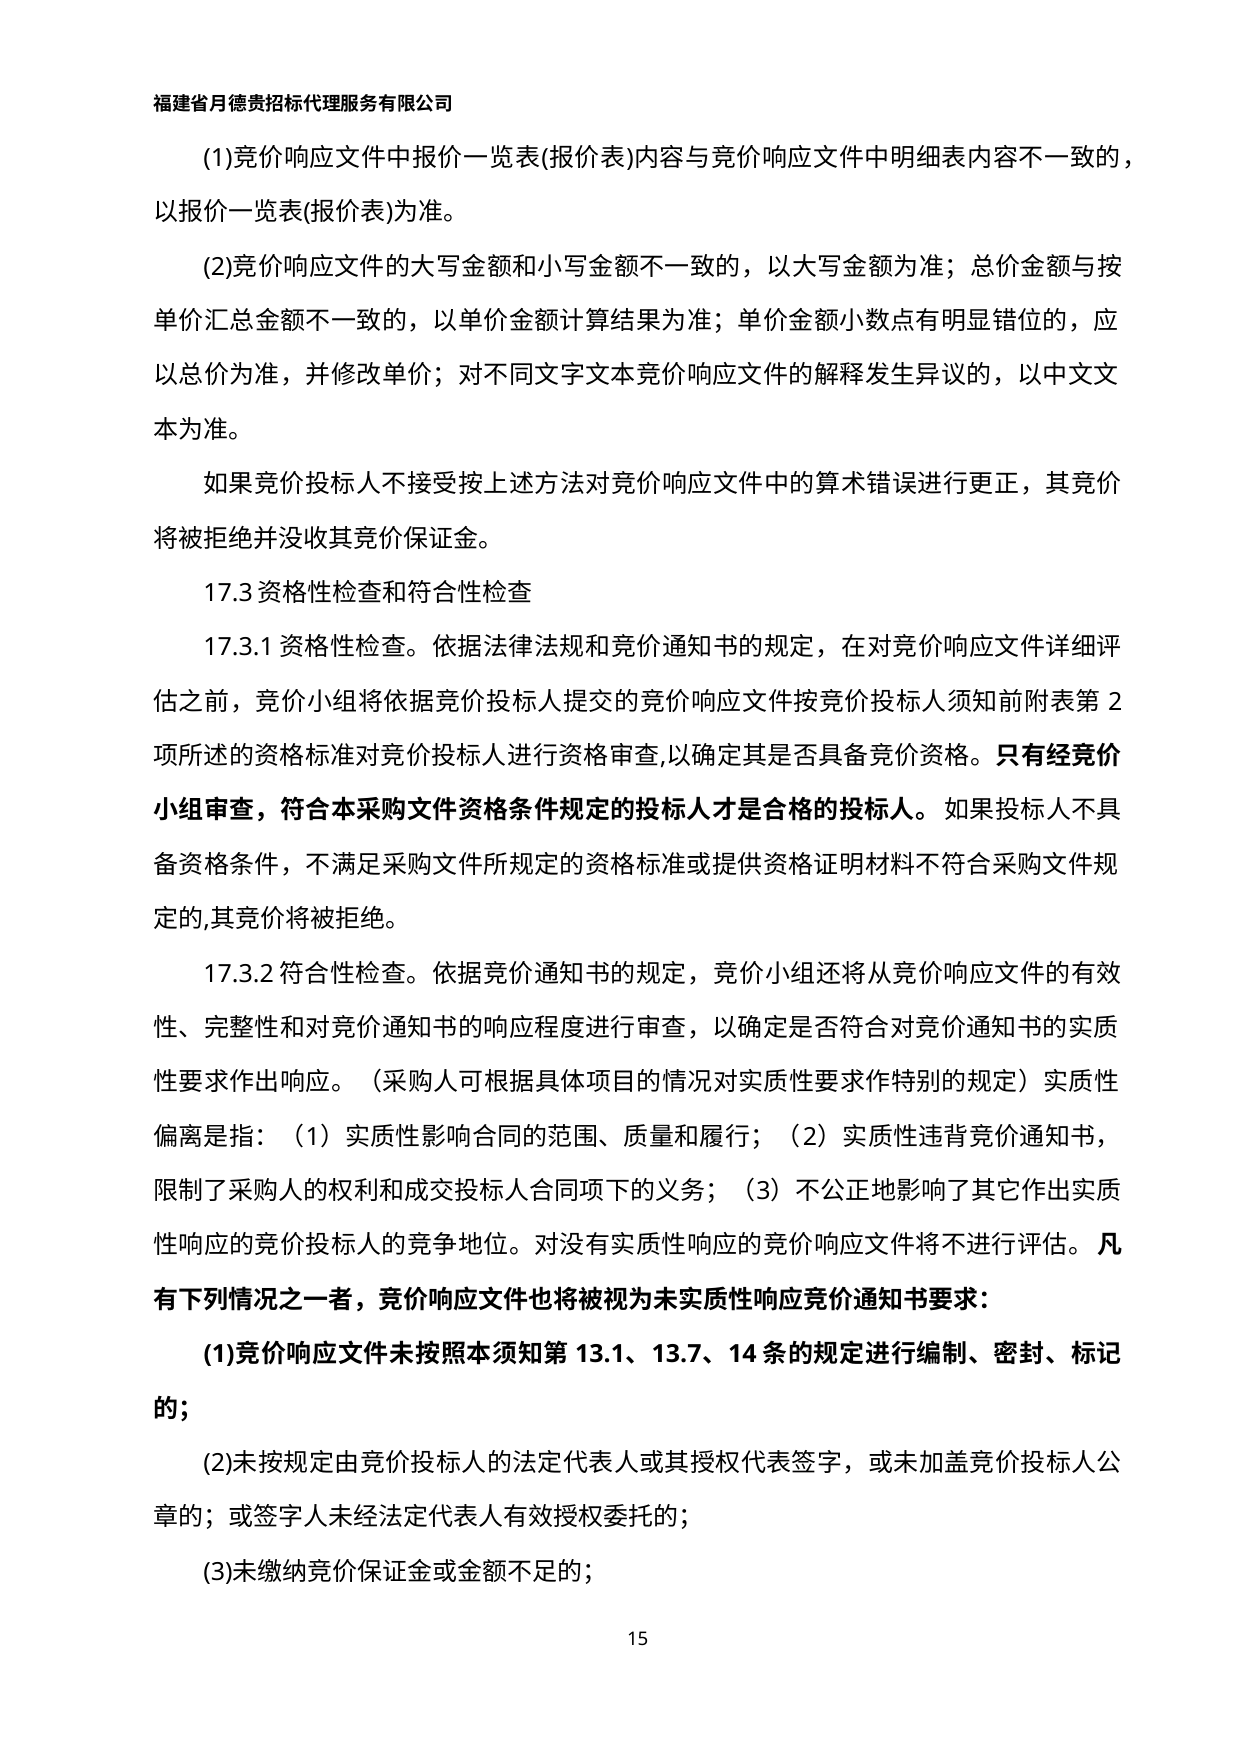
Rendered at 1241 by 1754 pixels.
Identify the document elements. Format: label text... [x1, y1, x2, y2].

text (2)未按规定由竞价投标人的法定代表人或其授权代表签字，或未加盖竞价投标人公章的；或签字人未经法定代表人有效授权委托的； [153, 1442, 1122, 1533]
text 如果竞价投标人不接受按上述方法对竞价响应文件中的算术错误进行更正，其竞价将被拒绝并没收其竞价保证金。 [153, 464, 1122, 554]
text 17.3.1资格性检查。依据法律法规和竞价通知书的规定，在对竞价响应文件详细评估之前，竞价小组将依据竞价投标人提交的竞价响应文件按竞价投标人须知前附表第2项所述的资格标准对竞价投标人进行资格审查,以确定其是否具备竞价资格。只有经竞价小组审查，符合本采购文件资格条件规定的投标人才是合格的投标人。如果投标人不具备资格条件，不满足采购文件所规定的资格标准或提供资格证明材料不符合采购文件规定的,其竞价将被拒绝。 [153, 627, 1122, 935]
text (2)竞价响应文件的大写金额和小写金额不一致的，以大写金额为准；总价金额与按单价汇总金额不一致的，以单价金额计算结果为准；单价金额小数点有明显错位的，应以总价为准，并修改单价；对不同文字文本竞价响应文件的解释发生异议的，以中文文本为准。 [153, 246, 1122, 446]
text (3)未缴纳竞价保证金或金额不足的； [153, 1551, 1122, 1587]
text 17.3资格性检查和符合性检查 [153, 572, 1122, 609]
text (1)竞价响应文件未按照本须知第13.1、13.7、14条的规定进行编制、密封、标记的； [153, 1334, 1122, 1424]
text 17.3.2符合性检查。依据竞价通知书的规定，竞价小组还将从竞价响应文件的有效性、完整性和对竞价通知书的响应程度进行审查，以确定是否符合对竞价通知书的实质性要求作出响应。（采购人可根据具体项目的情况对实质性要求作特别的规定）实质性偏离是指：（1）实质性影响合同的范围、质量和履行；（2）实质性违背竞价通知书，限制了采购人的权利和成交投标人合同项下的义务；（3）不公正地影响了其它作出实质性响应的竞价投标人的竞争地位。对没有实质性响应的竞价响应文件将不进行评估。凡有下列情况之一者，竞价响应文件也将被视为未实质性响应竞价通知书要求： [153, 953, 1122, 1316]
text (1)竞价响应文件中报价一览表(报价表)内容与竞价响应文件中明细表内容不一致的，以报价一览表(报价表)为准。 [153, 137, 1122, 228]
